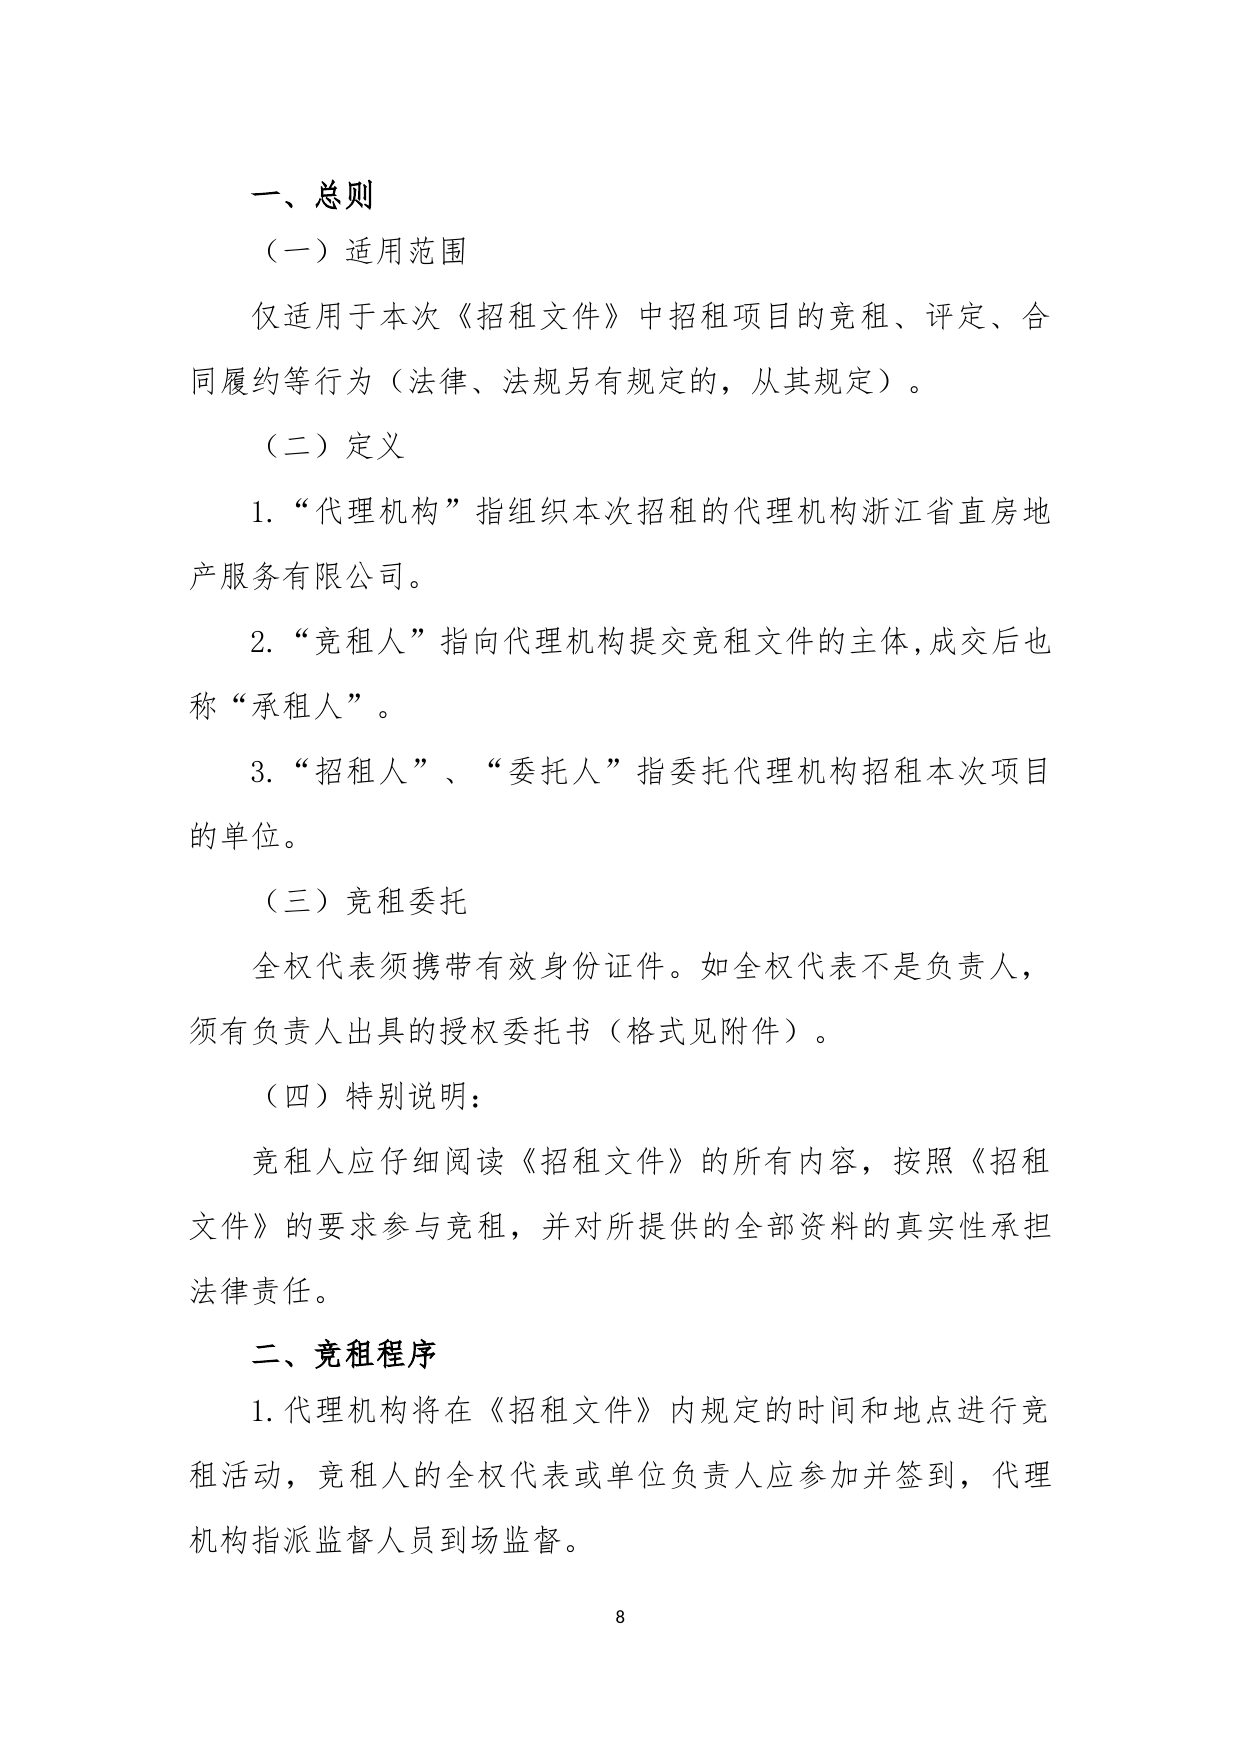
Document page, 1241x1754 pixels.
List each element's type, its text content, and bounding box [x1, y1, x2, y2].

text 1.代理机构将在《招租文件》内规定的时间和地点进行竞租活动，竞租人的全权代表或单位负责人应参加并签到，代理机构指派监督人员到场监督。 [187, 1376, 1053, 1571]
text （一）适用范围 [187, 217, 1053, 282]
text （三）竞租委托 [187, 867, 1053, 932]
text 2.“竞租人”指向代理机构提交竞租文件的主体,成交后也称“承租人”。 [187, 607, 1053, 737]
text （四）特别说明： [187, 1062, 1053, 1127]
text 二、竞租程序 [187, 1322, 1053, 1376]
text 1.“代理机构”指组织本次招租的代理机构浙江省直房地产服务有限公司。 [187, 477, 1053, 607]
text 一、总则 [187, 162, 1053, 217]
text 3.“招租人”、“委托人”指委托代理机构招租本次项目的单位。 [187, 737, 1053, 867]
text 全权代表须携带有效身份证件。如全权代表不是负责人，须有负责人出具的授权委托书（格式见附件）。 [187, 932, 1053, 1062]
text 竞租人应仔细阅读《招租文件》的所有内容，按照《招租文件》的要求参与竞租，并对所提供的全部资料的真实性承担法律责任。 [187, 1127, 1053, 1322]
text 仅适用于本次《招租文件》中招租项目的竞租、评定、合同履约等行为（法律、法规另有规定的，从其规定）。 [187, 282, 1053, 412]
text （二）定义 [187, 412, 1053, 477]
